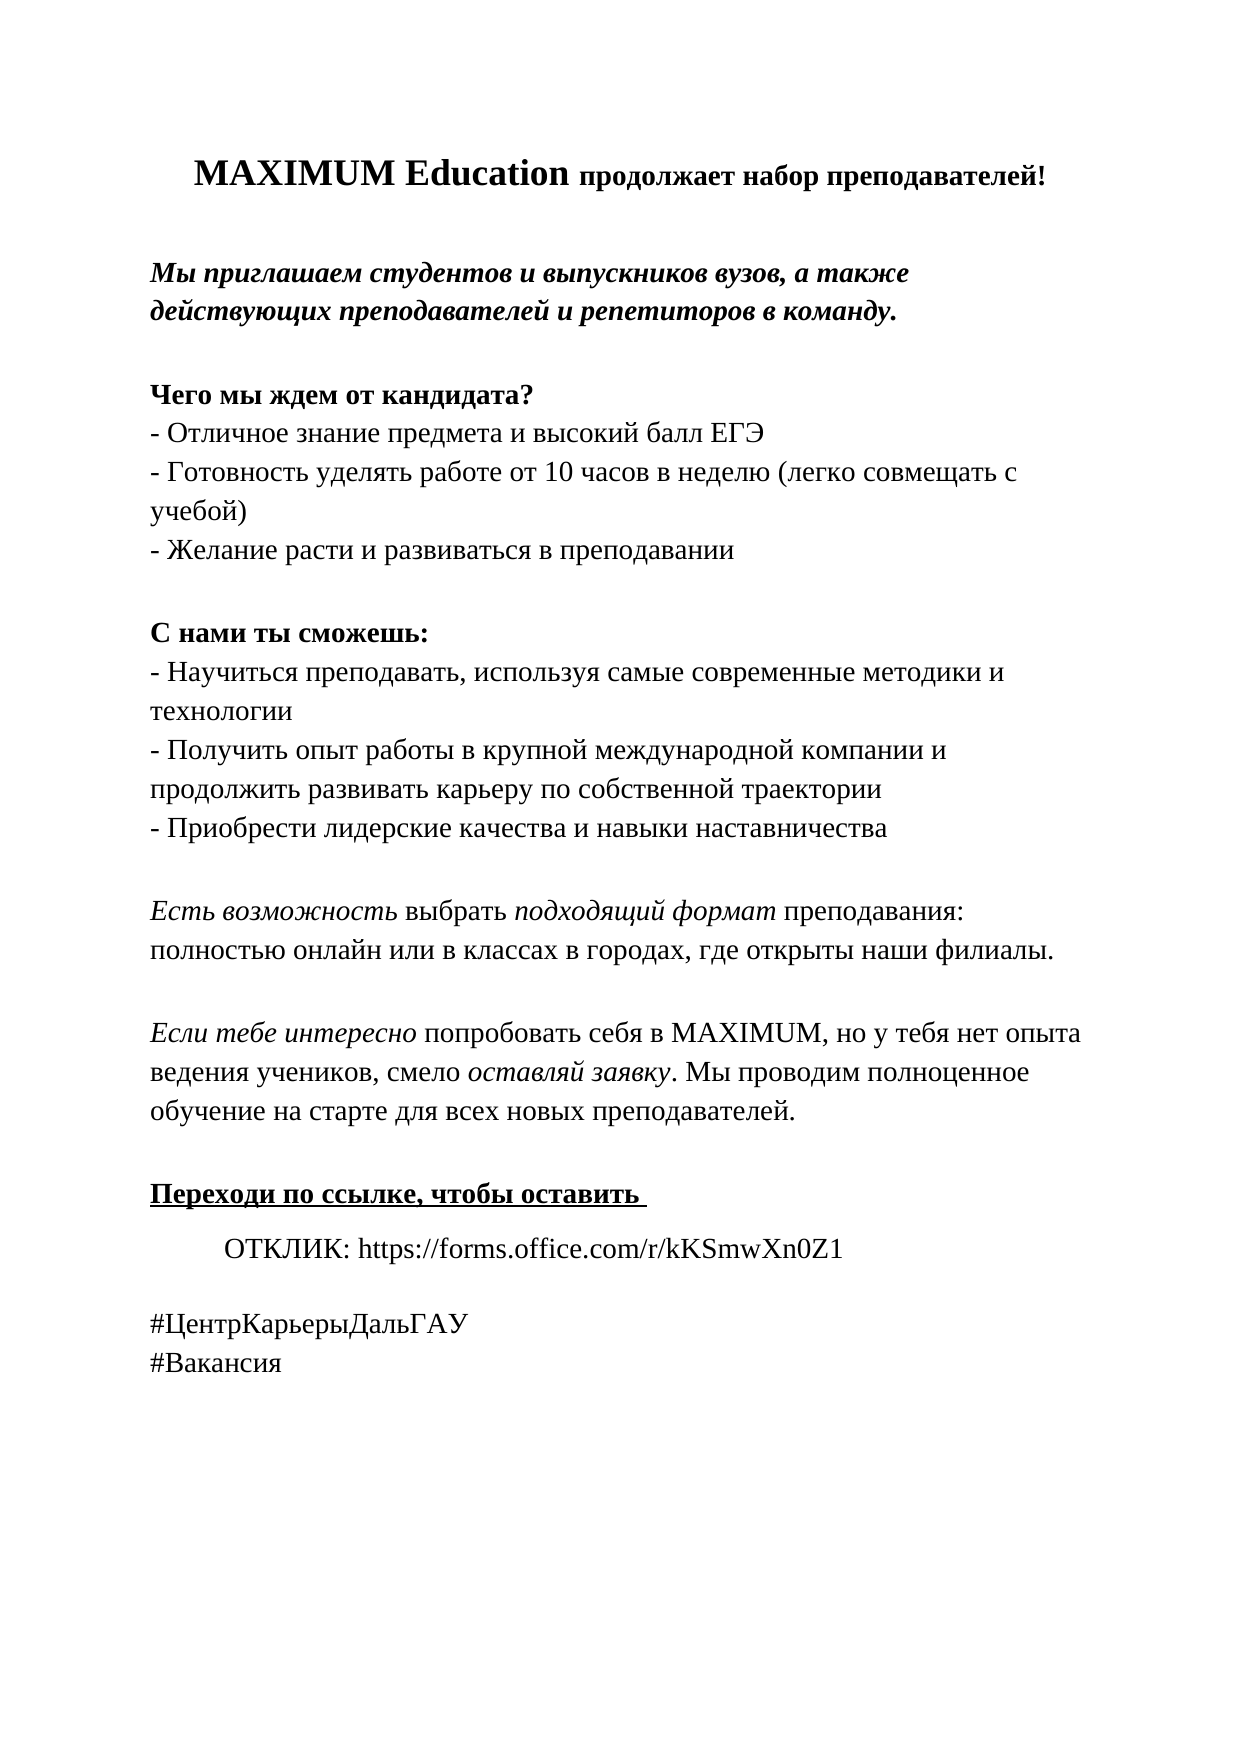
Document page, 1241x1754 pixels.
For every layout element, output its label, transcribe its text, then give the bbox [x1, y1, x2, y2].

text #Вакансия [150, 1345, 1090, 1379]
text Мы приглашаем студентов и выпускников вузов, а также действующих преподавателей и репетиторов в команду. Чего мы ждем от кандидата? - Отличное знание предмета и высокий балл ЕГЭ - Готовность уделять работе от 10 часов в неделю (легко совмещать с учебой) - Желание расти и развиваться в преподавании С нами ты сможешь: - Научиться преподавать, используя самые современные методики и технологии - Получить опыт работы в крупной международной компании и продолжить развивать карьеру по собственной траектории - Приобрести лидерские качества и навыки наставничества Есть возможность выбрать подходящий формат преподавания: полностью онлайн или в классах в городах, где открыты наши филиалы. Если тебе интересно попробовать себя в MAXIMUM, но у тебя нет опыта ведения учеников, смело оставляй заявку. Мы проводим полноценное обучение на старте для всех новых преподавателей. Переходи по ссылке, чтобы оставить [150, 255, 1090, 1209]
text ОТКЛИК: https://forms.office.com/r/kKSmwXn0Z1 [150, 1231, 1090, 1265]
text MAXIMUM Education продолжает набор преподавателей! [150, 150, 1090, 233]
text #ЦентрКарьерыДальГАУ [150, 1306, 1090, 1340]
